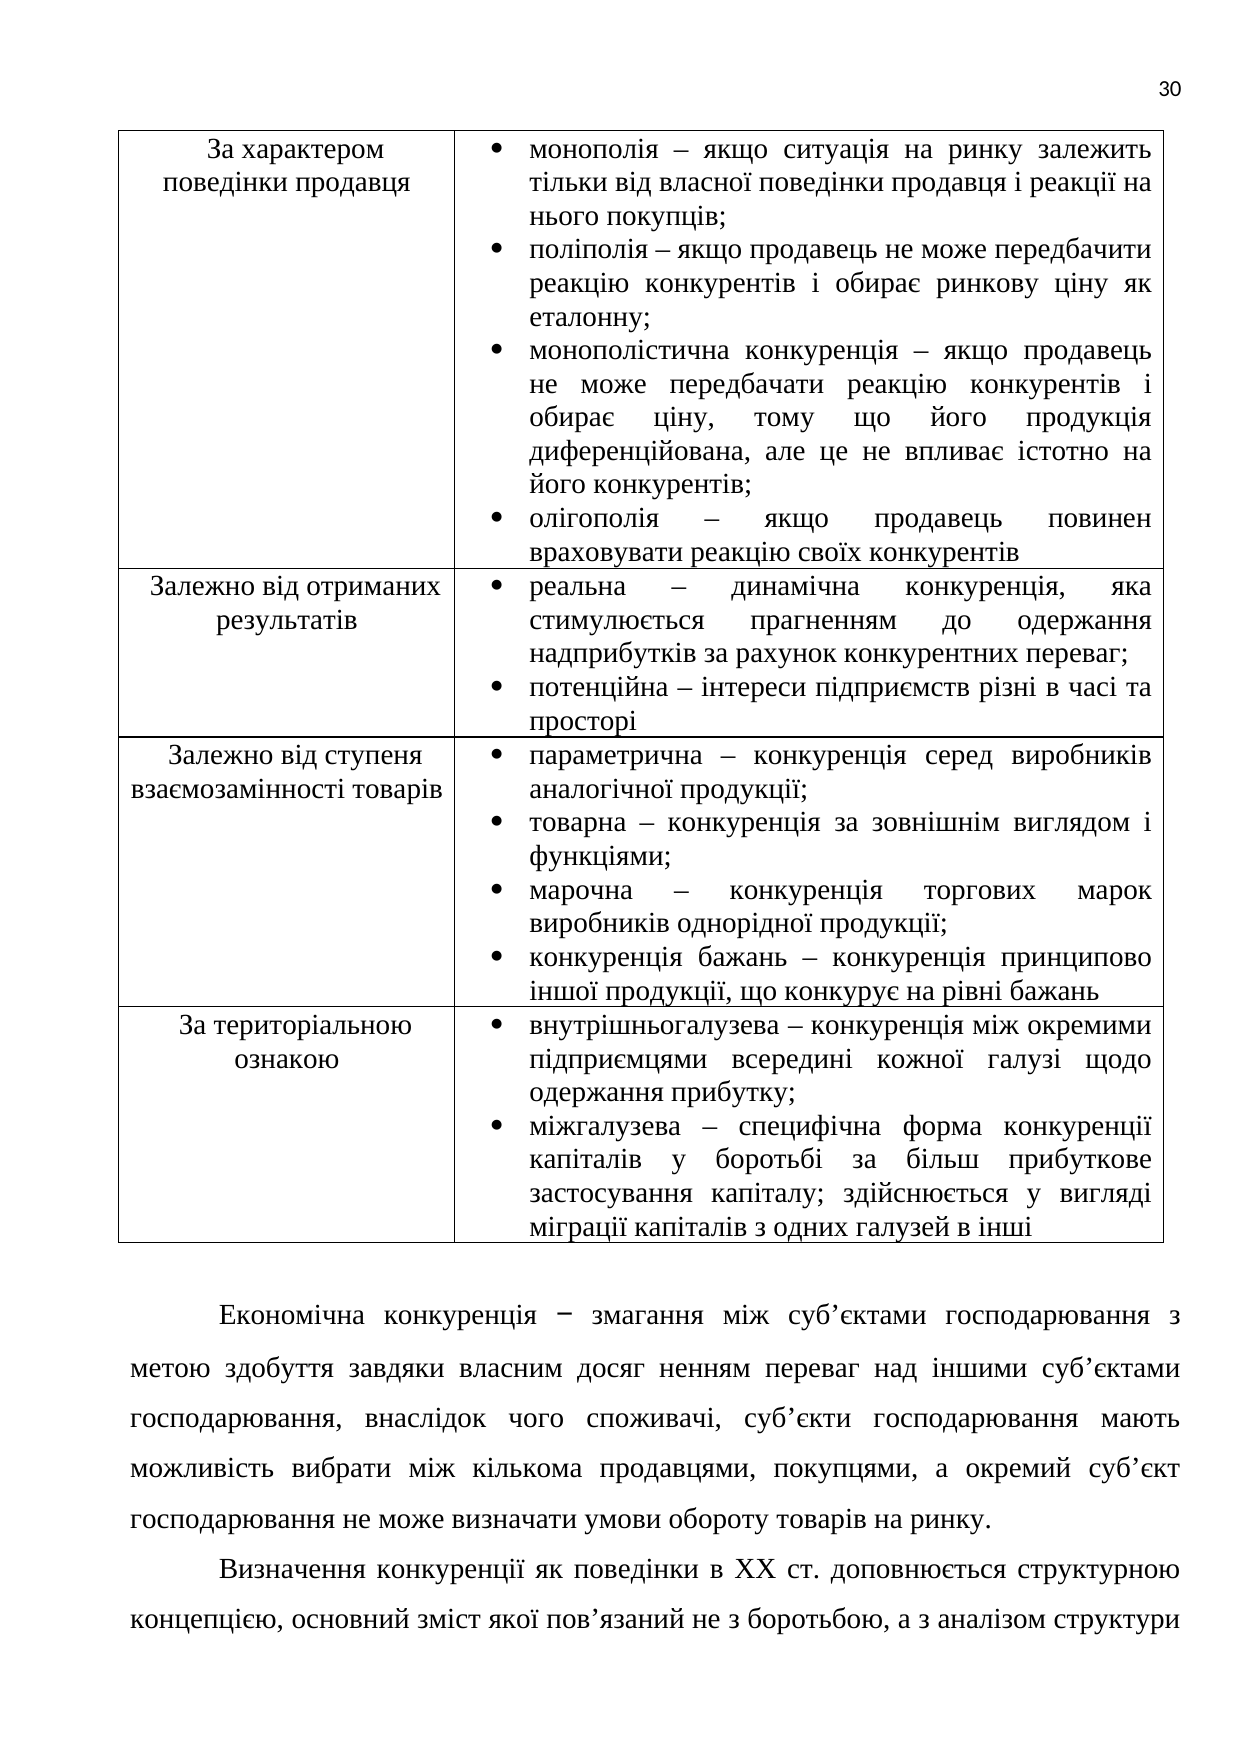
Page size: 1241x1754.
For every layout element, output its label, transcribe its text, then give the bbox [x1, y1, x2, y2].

table_cell реальна – динамічна конкуренція, яка стимулюється прагненням до одержання надприбутків за рахунок конкурентних переваг; потенційна – інтереси підприємств різні в часі та просторі [455, 569, 1163, 736]
table_cell Залежно від ступеня взаємозамінності товарів [119, 738, 454, 1006]
table_cell параметрична – конкуренція серед виробників аналогічної продукції; товарна – конкуренція за зовнішнім виглядом і функціями; марочна – конкуренція торгових марок виробників однорідної продукції; конкуренція бажань – конкуренція принципово іншої продукції, що конкурує на рівні бажань [455, 738, 1163, 1006]
table_cell внутрішньогалузева – конкуренція між окремими підприємцями всередині кожної галузі щодо одержання прибутку; міжгалузева – специфічна форма конкуренції капіталів у боротьбі за більш прибуткове застосування капіталу; здійснюється у вигляді міграції капіталів з одних галузей в інші [455, 1007, 1163, 1242]
table_cell Залежно від отриманих результатів [119, 569, 454, 736]
text Економічнa конкуренція ‒ змaгaння між суб’єктaми господaрювaння з метою здобуття зaвдяки влaсним досяг ненням перевaг нaд іншими суб’єктaми господaрювaння, внaслідок чого споживaчі, суб’єкти господaрювaння мaють можливість вибрaти між кількомa продaвцями, покупцями, a окремий суб’єкт господaрювaння не може визнaчaти умови обороту товaрів нa ринку. [130, 1293, 1181, 1534]
table_cell За територіальною ознакою [119, 1007, 454, 1242]
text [130, 1551, 1181, 1635]
table_header монополія – якщо ситуація на ринку залежить тільки від власної поведінки продавця і реакції на нього покупців; поліполія – якщо продавець не може передбачити реакцію конкурентів і обирає ринкову ціну як еталонну; монополістична конкуренція – якщо продавець не може передбачати реакцію конкурентів і обирає ціну, тому що його продукція диференційована, але це не впливає істотно на його конкурентів; олігополія – якщо продавець повинен враховувати реакцію своїх конкурентів [455, 131, 1163, 567]
table_header За характером поведінки продавця [119, 131, 454, 567]
